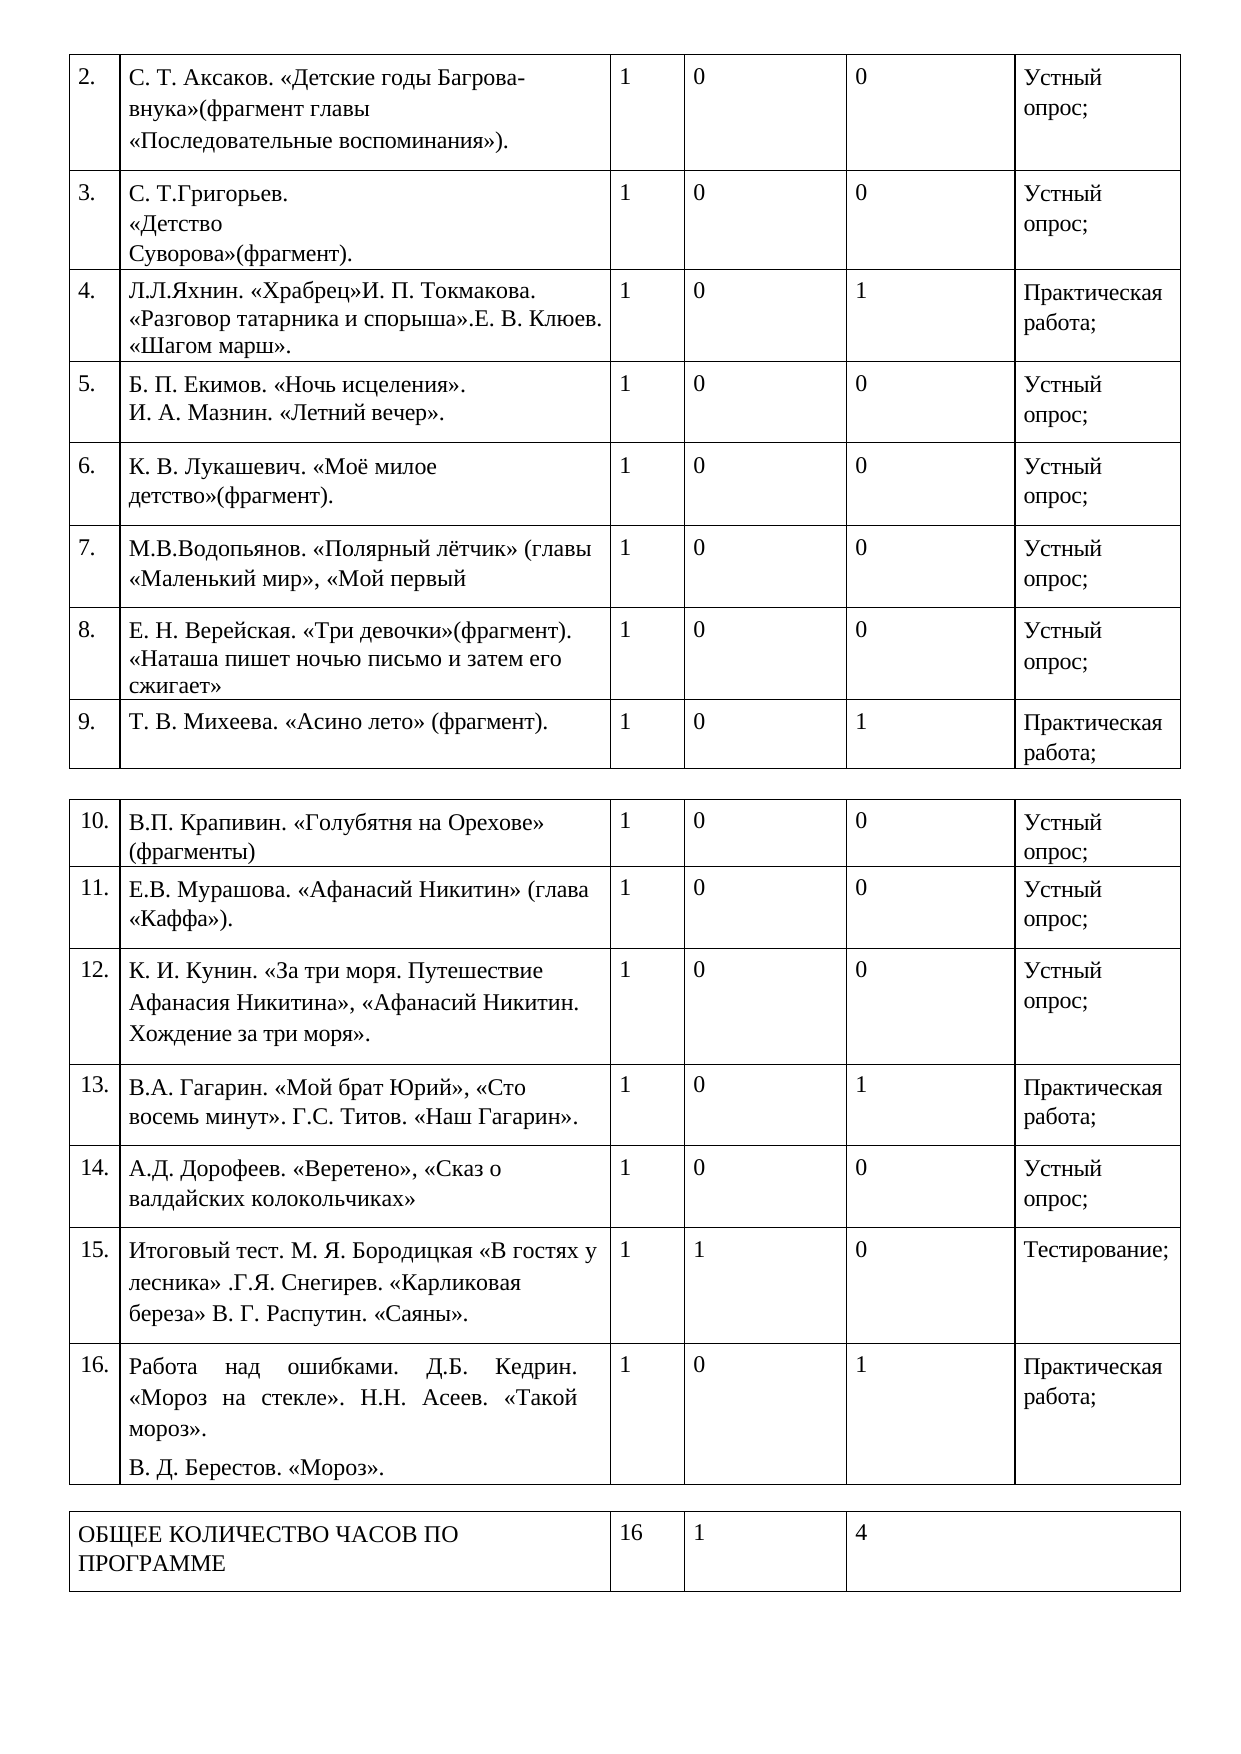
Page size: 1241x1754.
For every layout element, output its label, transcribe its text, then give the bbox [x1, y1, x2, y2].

table_cell Устный опрос; [1016, 1146, 1180, 1227]
table_header ОБЩЕЕ КОЛИЧЕСТВО ЧАСОВ ПО ПРОГРАММЕ [70, 1512, 610, 1591]
table_cell 9. [70, 700, 119, 768]
table_cell 1 [685, 1228, 846, 1343]
table_cell Устный опрос; [1016, 608, 1180, 699]
table_cell 1 [611, 1344, 684, 1484]
table_cell М.В.Водопьянов. «Полярный лётчик» (главы «Маленький мир», «Мой первый [121, 526, 610, 607]
table_cell 12. [70, 949, 119, 1064]
table_cell 11. [70, 867, 119, 948]
table_cell 0 [847, 1228, 1014, 1343]
table_cell 0 [685, 270, 846, 361]
table_cell Устный опрос; [1016, 362, 1180, 442]
table_cell 0 [685, 55, 846, 170]
table_cell Практическая работа; [1016, 1344, 1180, 1484]
table_cell Е.В. Мурашова. «Афанасий Никитин» (глава «Каффа»). [121, 867, 610, 948]
table_header 16 [611, 1512, 684, 1591]
table_cell 1 [847, 1065, 1014, 1145]
table_cell 1 [847, 700, 1014, 768]
table_cell 0 [847, 867, 1014, 948]
table_cell 0 [847, 362, 1014, 442]
table_cell 1 [611, 171, 684, 268]
table_cell 0 [847, 1146, 1014, 1227]
table_cell 3. [70, 171, 119, 268]
table_cell 1 [611, 1146, 684, 1227]
table_cell 1 [611, 700, 684, 768]
table_header 4 [847, 1512, 1180, 1591]
table_cell С. Т.Григорьев. «Детство Суворова»(фрагмент). [121, 171, 610, 268]
table_cell Практическая работа; [1016, 1065, 1180, 1145]
table_cell Т. В. Михеева. «Асино лето» (фрагмент). [121, 700, 610, 768]
table_cell Устный опрос; [1016, 949, 1180, 1064]
table_cell 0 [847, 55, 1014, 170]
table_cell 0 [847, 526, 1014, 607]
table_cell 0 [685, 1065, 846, 1145]
table_cell Тестирование; [1016, 1228, 1180, 1343]
table_cell 1 [611, 55, 684, 170]
table_cell 13. [70, 1065, 119, 1145]
table_cell 0 [685, 526, 846, 607]
table_cell 0 [847, 608, 1014, 699]
table_cell Устный опрос; [1016, 443, 1180, 525]
table_header 0 [685, 800, 846, 866]
table_cell Е. Н. Верейская. «Три девочки»(фрагмент). «Наташа пишет ночью письмо и затем его сжигает» [121, 608, 610, 699]
table_cell Б. П. Екимов. «Ночь исцеления». И. А. Мазнин. «Летний вечер». [121, 362, 610, 442]
table_cell Устный опрос; [1016, 867, 1180, 948]
table_cell 16. [70, 1344, 119, 1484]
table_cell 0 [685, 171, 846, 268]
table_cell Устный опрос; [1016, 526, 1180, 607]
table_cell 0 [685, 362, 846, 442]
table_cell 0 [685, 443, 846, 525]
table_cell 0 [847, 949, 1014, 1064]
table_header Устный опрос; [1016, 800, 1180, 866]
table_cell 1 [611, 867, 684, 948]
table_cell 0 [847, 443, 1014, 525]
table_cell 6. [70, 443, 119, 525]
table_cell 1 [611, 1228, 684, 1343]
table_cell 0 [685, 700, 846, 768]
table_cell К. В. Лукашевич. «Моё милое детство»(фрагмент). [121, 443, 610, 525]
table_header 0 [847, 800, 1014, 866]
table_cell Устный опрос; [1016, 55, 1180, 170]
table_cell 0 [685, 867, 846, 948]
table_cell 0 [847, 171, 1014, 268]
table_cell К. И. Кунин. «За три моря. Путешествие Афанасия Никитина», «Афанасий Никитин. Хождение за три моря». [121, 949, 610, 1064]
table_cell 1 [611, 526, 684, 607]
table_cell 1 [611, 362, 684, 442]
table_cell 0 [685, 1344, 846, 1484]
table_header 10. [70, 800, 119, 866]
table_cell 1 [611, 443, 684, 525]
table_cell Практическая работа; [1016, 270, 1180, 361]
table_cell 1 [611, 608, 684, 699]
table_cell В.А. Гагарин. «Мой брат Юрий», «Сто восемь минут». Г.С. Титов. «Наш Гагарин». [121, 1065, 610, 1145]
table_cell 4. [70, 270, 119, 361]
table_cell 0 [685, 608, 846, 699]
table_cell 5. [70, 362, 119, 442]
table_cell 1 [611, 1065, 684, 1145]
table_header В.П. Крапивин. «Голубятня на Орехове» (фрагменты) [121, 800, 610, 866]
table_cell 0 [685, 949, 846, 1064]
table_cell 8. [70, 608, 119, 699]
table_cell 1 [611, 270, 684, 361]
table_header 1 [685, 1512, 846, 1591]
table_cell 15. [70, 1228, 119, 1343]
table_cell 1 [847, 1344, 1014, 1484]
table_cell 1 [611, 949, 684, 1064]
table_cell Устный опрос; [1016, 171, 1180, 268]
table_cell Практическая работа; [1016, 700, 1180, 768]
table_cell 14. [70, 1146, 119, 1227]
table_cell 1 [847, 270, 1014, 361]
table_cell А.Д. Дорофеев. «Веретено», «Сказ о валдайских колокольчиках» [121, 1146, 610, 1227]
table_header 1 [611, 800, 684, 866]
table_cell 0 [685, 1146, 846, 1227]
table_cell 7. [70, 526, 119, 607]
table_cell Л.Л.Яхнин. «Храбрец»И. П. Токмакова. «Разговор татарника и спорыша».Е. В. Клюев. «Шагом марш». [121, 270, 610, 361]
table_cell Работа над ошибками. Д.Б. Кедрин. «Мороз на стекле». Н.Н. Асеев. «Такой мороз». В. Д. Берестов. «Мороз». [121, 1344, 610, 1484]
table_cell Итоговый тест. М. Я. Бородицкая «В гостях у лесника» .Г.Я. Снегирев. «Карликовая береза» В. Г. Распутин. «Саяны». [121, 1228, 610, 1343]
table_cell 2. [70, 55, 119, 170]
table_cell С. Т. Аксаков. «Детские годы Багрова- внука»(фрагмент главы «Последовательные воспоминания»). [121, 55, 610, 170]
